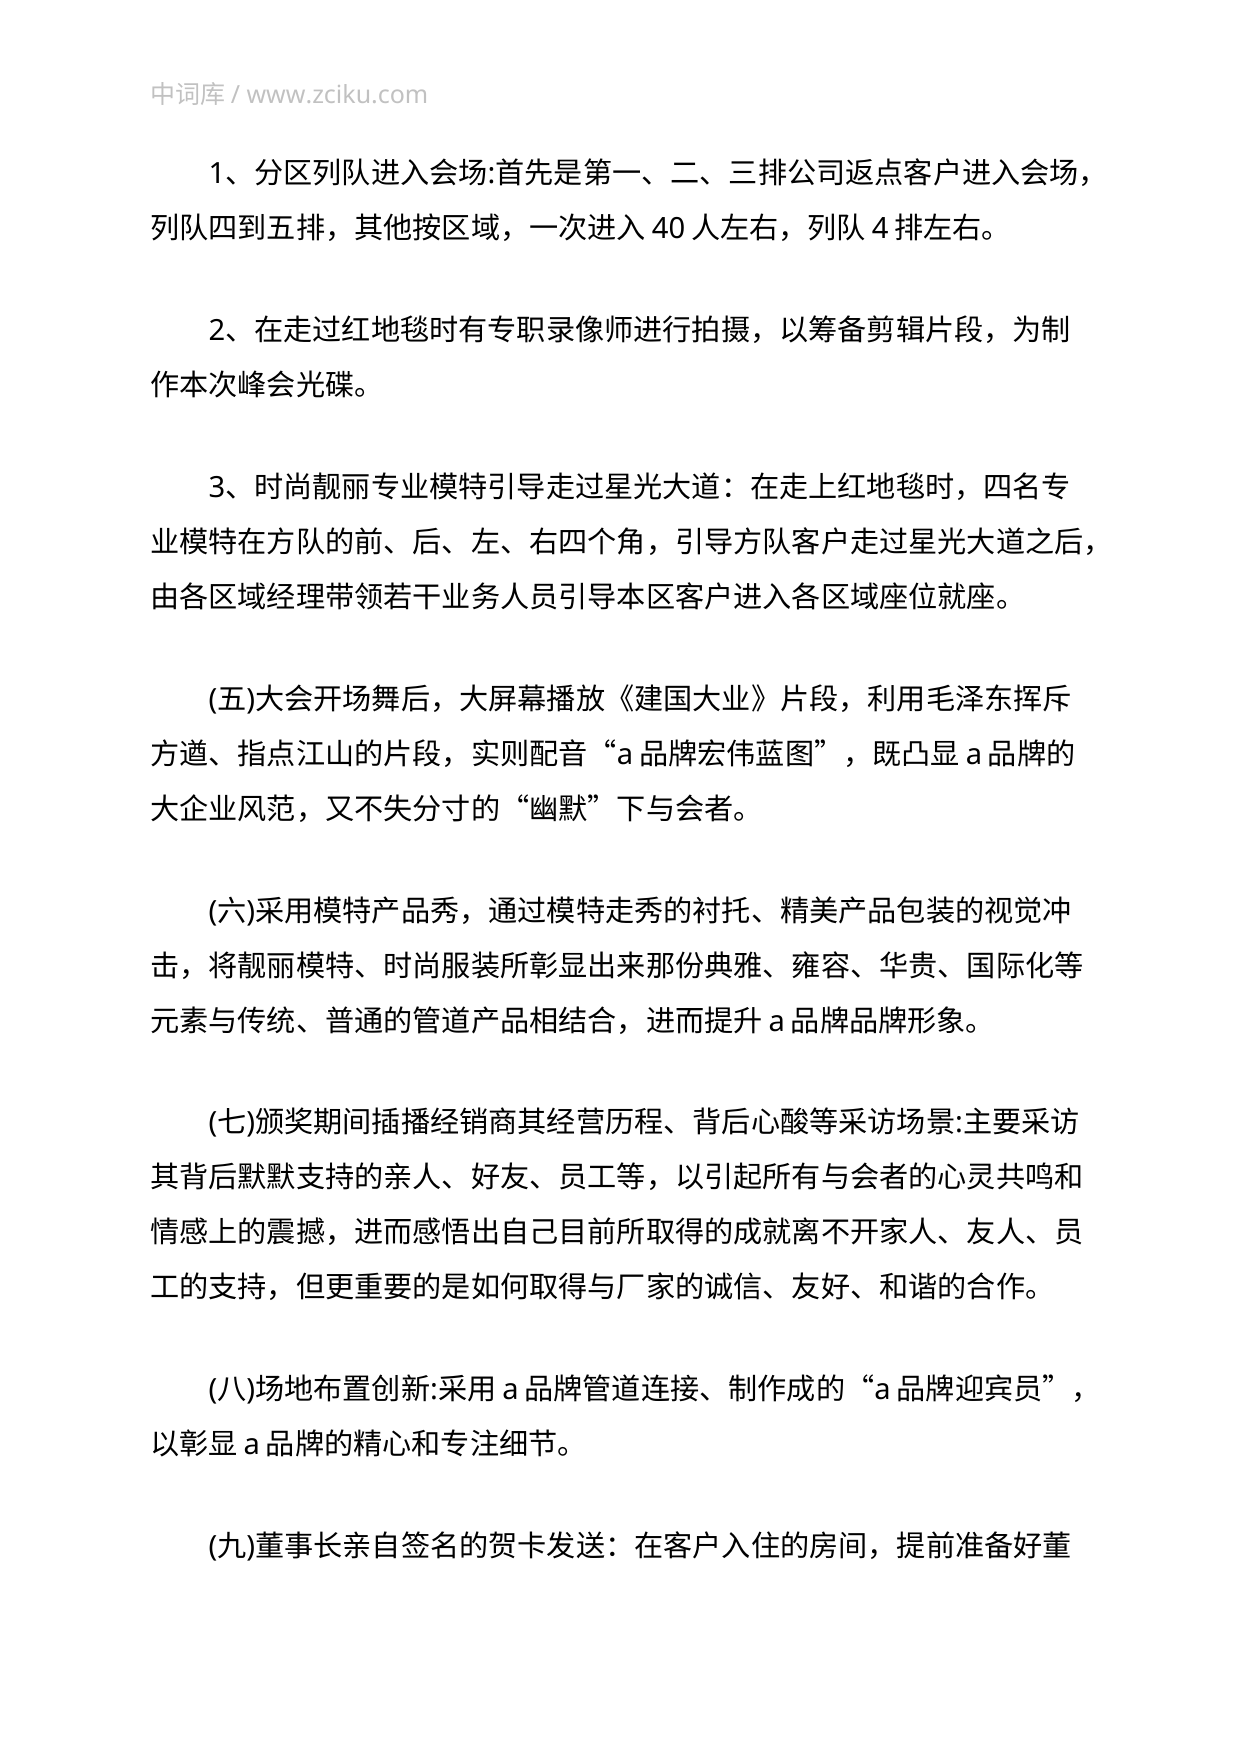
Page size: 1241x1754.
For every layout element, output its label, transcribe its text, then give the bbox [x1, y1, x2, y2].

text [150, 1523, 1090, 1565]
text 1、分区列队进入会场:首先是第一、二、三排公司返点客户进入会场，列队四到五排，其他按区域，一次进入40人左右，列队4排左右。 [150, 150, 1090, 247]
text (六)采用模特产品秀，通过模特走秀的衬托、精美产品包装的视觉冲击，将靓丽模特、时尚服装所彰显出来那份典雅、雍容、华贵、国际化等元素与传统、普通的管道产品相结合，进而提升a品牌品牌形象。 [150, 887, 1090, 1039]
text (七)颁奖期间插播经销商其经营历程、背后心酸等采访场景:主要采访其背后默默支持的亲人、好友、员工等，以引起所有与会者的心灵共鸣和情感上的震撼，进而感悟出自己目前所取得的成就离不开家人、友人、员工的支持，但更重要的是如何取得与厂家的诚信、友好、和谐的合作。 [150, 1099, 1090, 1306]
text (八)场地布置创新:采用a品牌管道连接、制作成的“a品牌迎宾员”，以彰显a品牌的精心和专注细节。 [150, 1366, 1090, 1463]
text (五)大会开场舞后，大屏幕播放《建国大业》片段，利用毛泽东挥斥方遒、指点江山的片段，实则配音“a品牌宏伟蓝图”，既凸显a品牌的大企业风范，又不失分寸的“幽默”下与会者。 [150, 675, 1090, 828]
text 2、在走过红地毯时有专职录像师进行拍摄，以筹备剪辑片段，为制作本次峰会光碟。 [150, 307, 1090, 404]
text 3、时尚靓丽专业模特引导走过星光大道：在走上红地毯时，四名专业模特在方队的前、后、左、右四个角，引导方队客户走过星光大道之后，由各区域经理带领若干业务人员引导本区客户进入各区域座位就座。 [150, 464, 1090, 616]
